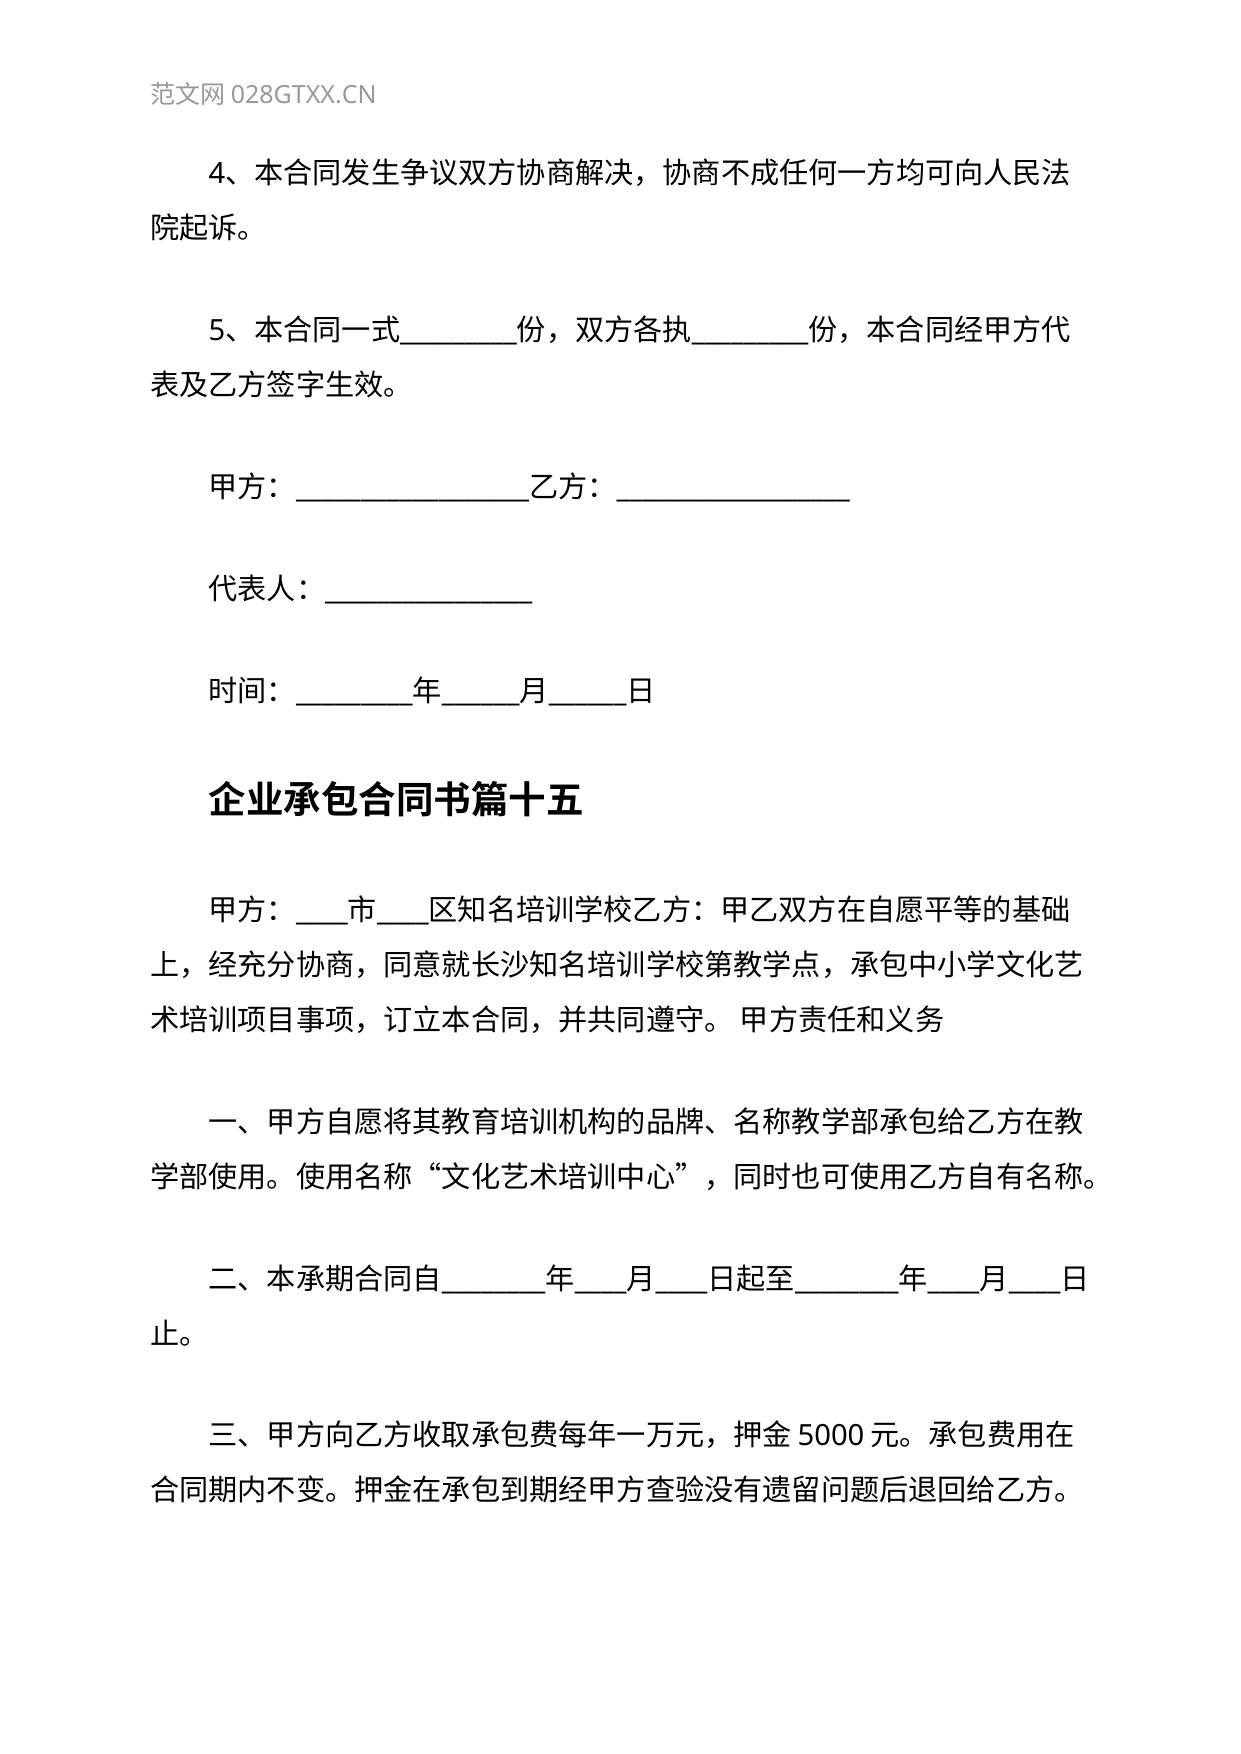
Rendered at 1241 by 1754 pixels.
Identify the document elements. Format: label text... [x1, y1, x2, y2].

text 甲方：__________________乙方：__________________ [150, 463, 1090, 506]
text 代表人：________________ [150, 566, 1090, 608]
text 5、本合同一式_________份，双方各执_________份，本合同经甲方代表及乙方签字生效。 [150, 307, 1090, 404]
text 甲方：____市____区知名培训学校乙方：甲乙双方在自愿平等的基础上，经充分协商，同意就长沙知名培训学校第教学点，承包中小学文化艺术培训项目事项，订立本合同，并共同遵守。 甲方责任和义务 [150, 887, 1090, 1039]
text 4、本合同发生争议双方协商解决，协商不成任何一方均可向人民法院起诉。 [150, 150, 1090, 247]
text 一、甲方自愿将其教育培训机构的品牌、名称教学部承包给乙方在教学部使用。使用名称“文化艺术培训中心”，同时也可使用乙方自有名称。 [150, 1098, 1090, 1196]
text 三、甲方向乙方收取承包费每年一万元，押金5000元。承包费用在合同期内不变。押金在承包到期经甲方查验没有遗留问题后退回给乙方。 [150, 1412, 1090, 1509]
text 时间：_________年______月______日 [150, 667, 1090, 710]
text 企业承包合同书篇十五 [150, 769, 1090, 824]
text 二、本承期合同自________年____月____日起至________年____月____日止。 [150, 1255, 1090, 1352]
